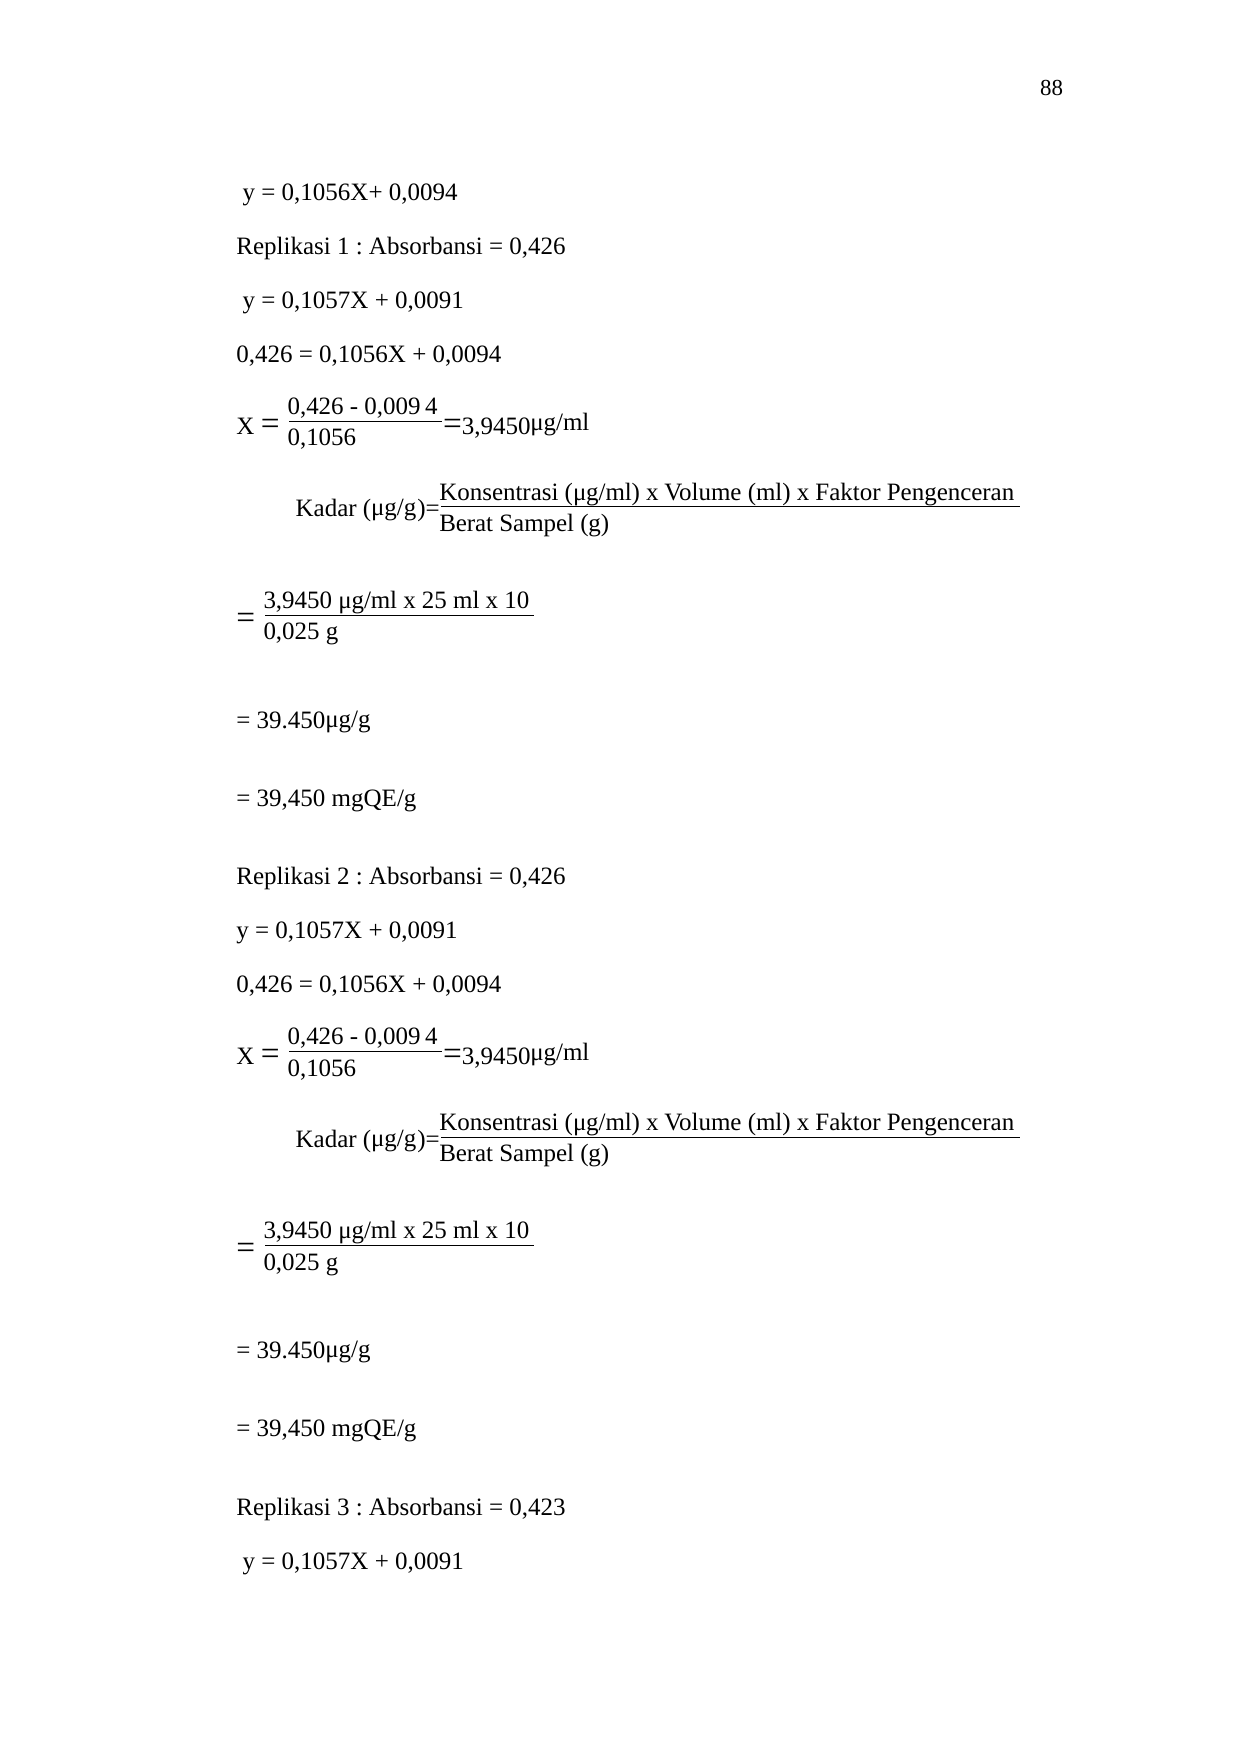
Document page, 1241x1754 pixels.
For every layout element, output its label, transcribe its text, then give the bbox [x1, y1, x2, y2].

text Replikasi 1 : Absorbansi = 0,426 [236, 231, 1063, 260]
text X = =3,9450 [236, 1023, 1063, 1082]
text y = 0,1057X + 0,0091 [236, 915, 1063, 944]
text = 39.450 [236, 705, 1063, 733]
text Replikasi 3 : Absorbansi = 0,423 [236, 1492, 1063, 1521]
text = [236, 1217, 1063, 1276]
list Kadar ()= [295, 1108, 1063, 1167]
text y = 0,1056X+ 0,0094 [236, 177, 1063, 206]
text = [236, 587, 1063, 646]
text y = 0,1057X + 0,0091 [236, 1546, 1063, 1574]
text 0,426 = 0,1056X + 0,0094 [236, 969, 1063, 998]
text Replikasi 2 : Absorbansi = 0,426 [236, 861, 1063, 890]
text X = =3,9450 [236, 393, 1063, 452]
text y = 0,1057X + 0,0091 [236, 285, 1063, 314]
text = 39,450 mgQE/g [236, 783, 1063, 812]
text = 39,450 mgQE/g [236, 1413, 1063, 1442]
text 0,426 = 0,1056X + 0,0094 [236, 339, 1063, 367]
list Kadar ()= [295, 478, 1063, 537]
text = 39.450 [236, 1335, 1063, 1364]
